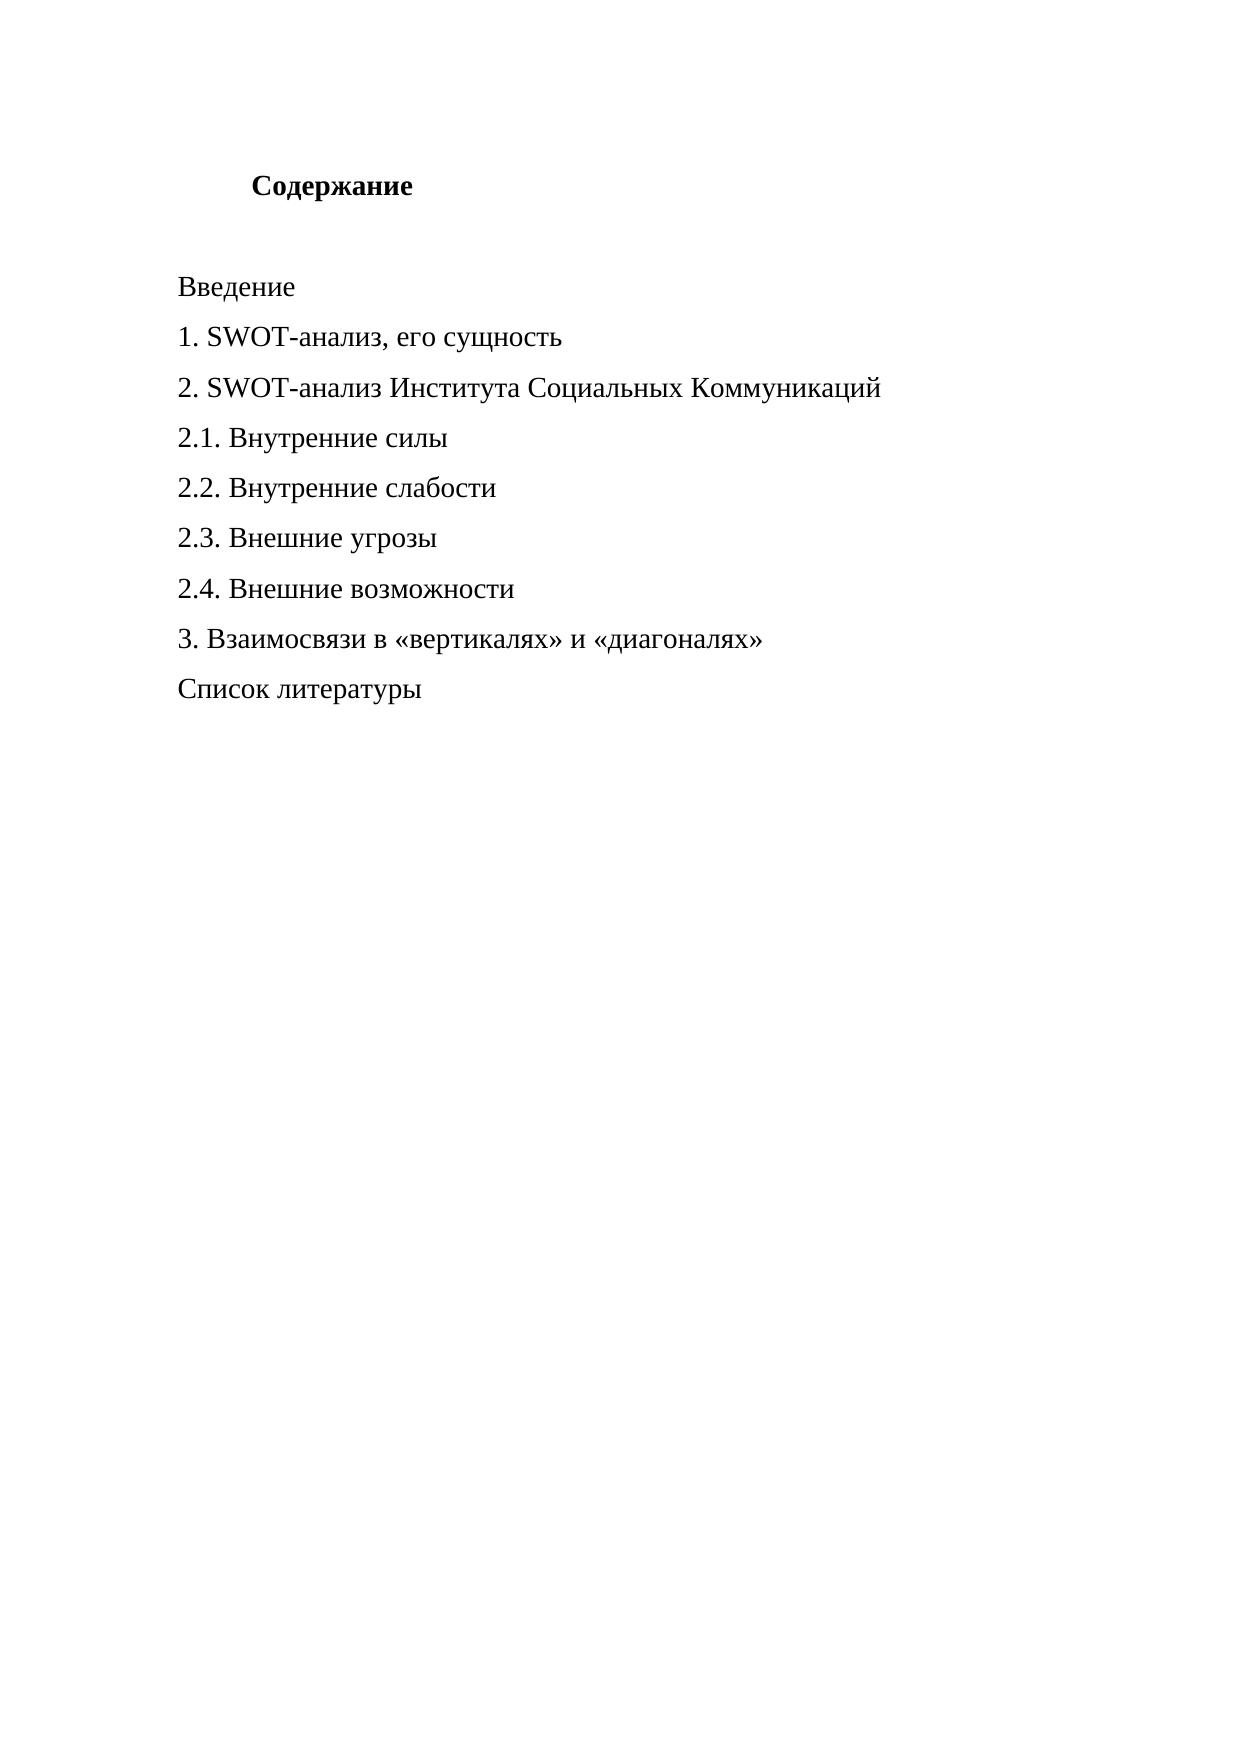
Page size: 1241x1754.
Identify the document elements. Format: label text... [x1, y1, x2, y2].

text 2.1. Внутренние силы [177, 420, 1152, 453]
text 1. SWOT-анализ, его сущность [177, 319, 1152, 353]
text Содержание [177, 168, 1152, 202]
text 2.4. Внешние возможности [177, 571, 1152, 604]
text Введение [177, 269, 1152, 303]
text 3. Взаимосвязи в «вертикалях» и «диагоналях» [177, 621, 1152, 655]
text 2. SWOT-анализ Института Социальных Коммуникаций [177, 370, 1152, 403]
text 2.2. Внутренние слабости [177, 470, 1152, 504]
text Список литературы [177, 672, 1152, 705]
text 2.3. Внешние угрозы [177, 521, 1152, 554]
